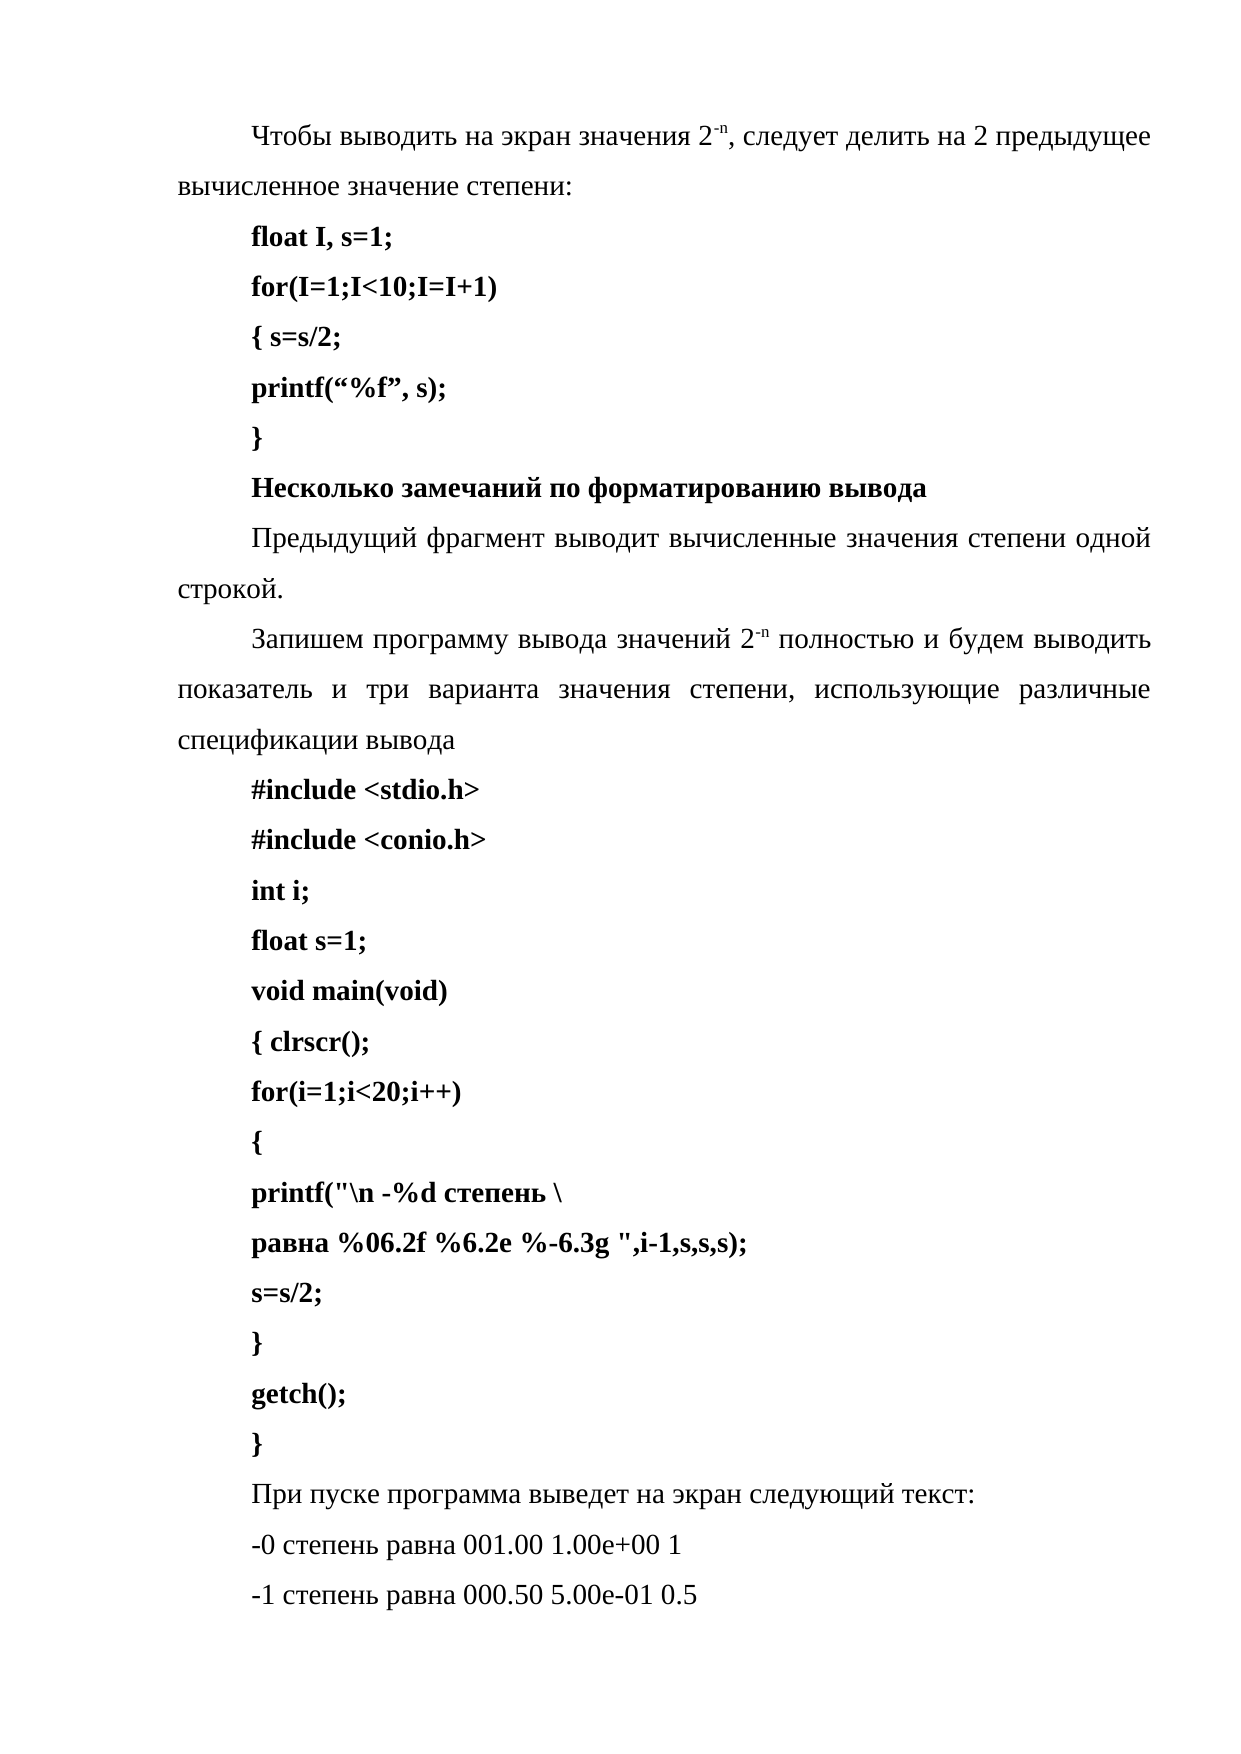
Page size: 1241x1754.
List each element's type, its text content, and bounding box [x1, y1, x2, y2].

text { [177, 1124, 1152, 1158]
text for(I=1;I<10;I=I+1) [177, 269, 1152, 303]
text for(i=1;i<20;i++) [177, 1074, 1152, 1108]
text float s=1; [177, 923, 1152, 957]
text } [177, 1426, 1152, 1460]
text float I, s=1; [177, 219, 1152, 252]
text -1 cтепень равна 000.50 5.00e-01 0.5 [177, 1577, 1152, 1611]
text getch(); [177, 1376, 1152, 1409]
text Несколько замечаний по форматированию вывода [177, 470, 1152, 504]
text } [177, 1326, 1152, 1359]
text Запишем программу вывода значений 2-n полностью и будем выводить показатель и три варианта значения степени, использующие различные спецификации вывода [177, 621, 1152, 755]
text Чтобы выводить на экран значения 2-n, следует делить на 2 предыдущее вычисленное значение степени: [177, 118, 1152, 202]
text Предыдущий фрагмент выводит вычисленные значения степени одной строкой. [177, 521, 1152, 604]
text { s=s/2; [177, 319, 1152, 353]
text равна %06.2f %6.2e %-6.3g ",i-1,s,s,s); [177, 1225, 1152, 1258]
text #include <stdio.h> [177, 772, 1152, 806]
text int i; [177, 873, 1152, 906]
text void main(void) [177, 973, 1152, 1007]
text printf("\n -%d cтепень \ [177, 1175, 1152, 1208]
text #include <conio.h> [177, 822, 1152, 856]
text При пуске программа выведет на экран следующий текст: [177, 1477, 1152, 1510]
text -0 cтепень равна 001.00 1.00e+00 1 [177, 1527, 1152, 1560]
text printf(“%f”, s); [177, 370, 1152, 403]
text s=s/2; [177, 1275, 1152, 1309]
text } [177, 420, 1152, 453]
text { clrscr(); [177, 1024, 1152, 1057]
